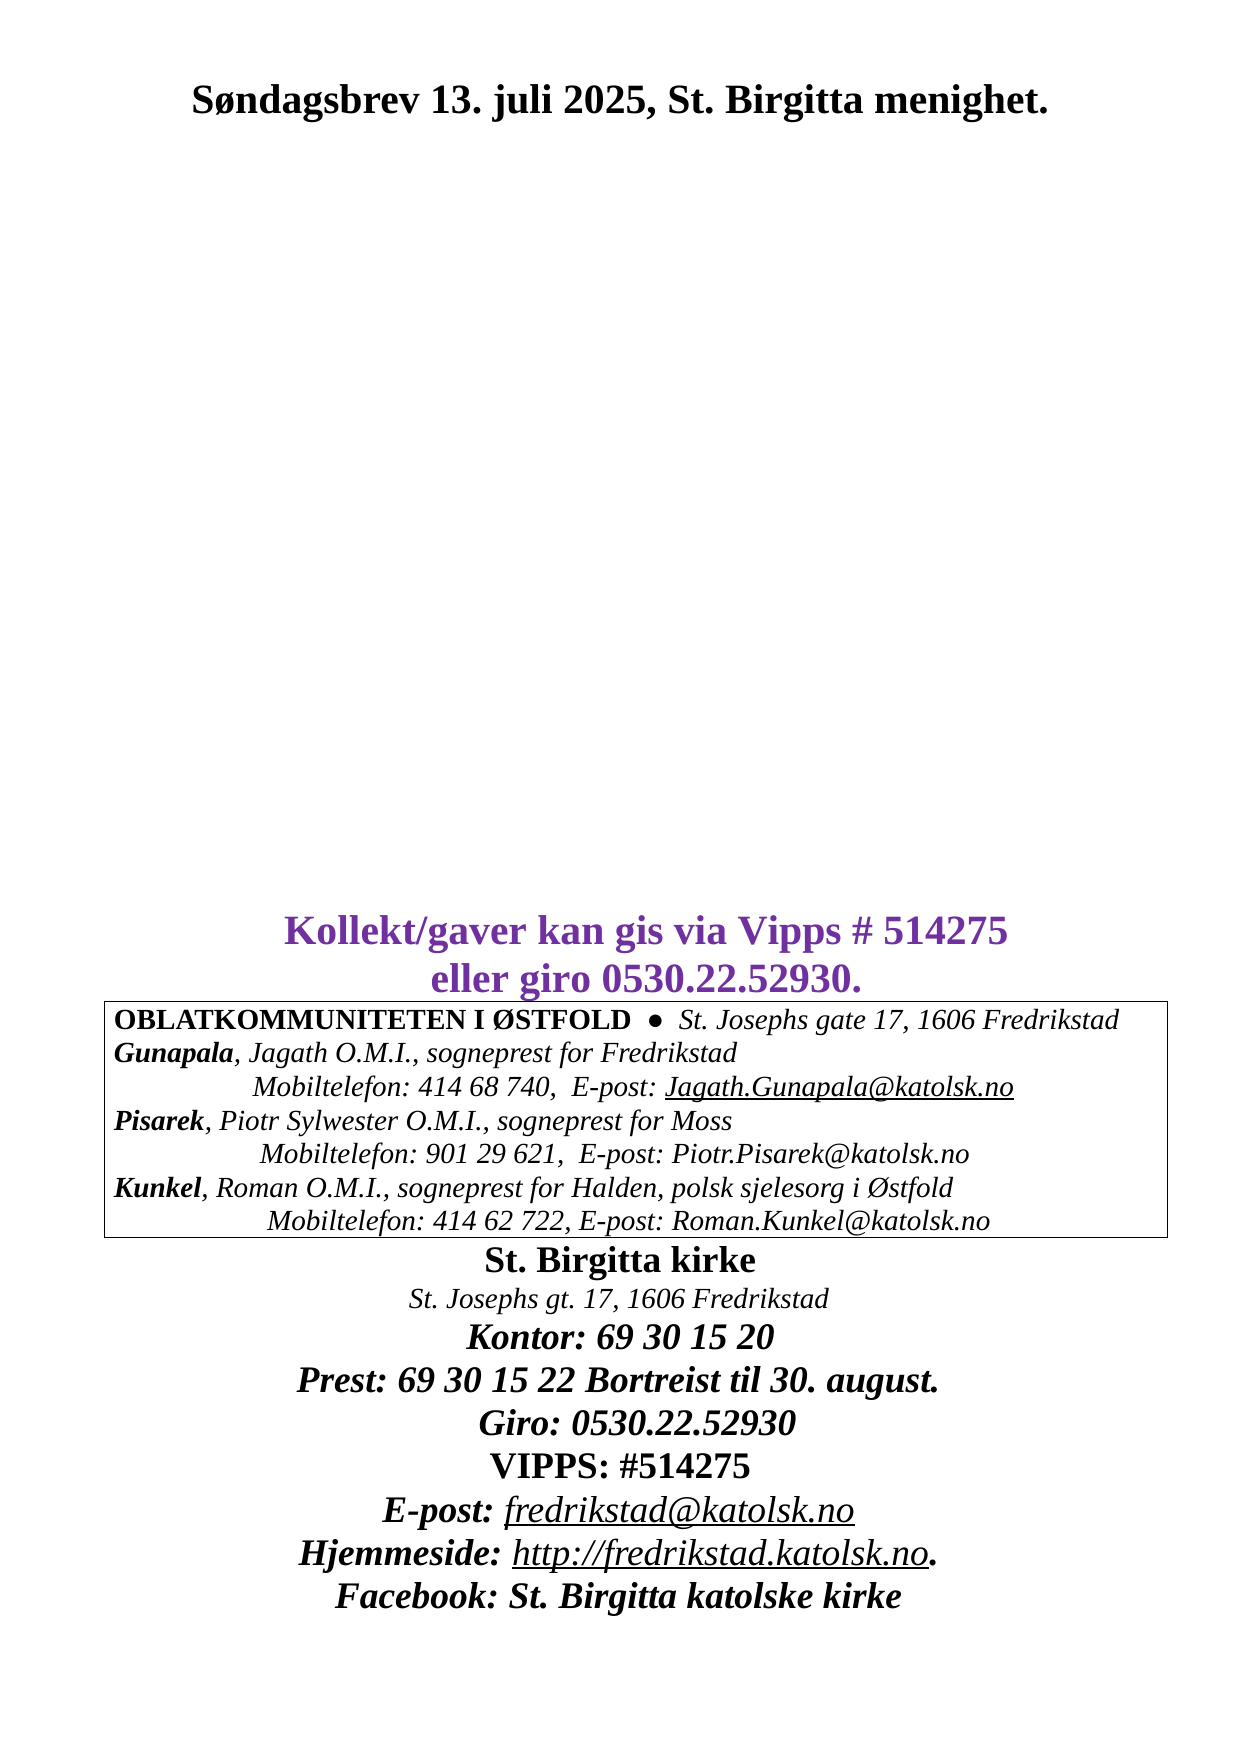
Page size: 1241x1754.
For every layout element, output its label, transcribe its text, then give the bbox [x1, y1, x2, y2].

text Facebook: St. Birgitta katolske kirke [75, 1573, 1165, 1616]
table_header OBLATKOMMUNITETEN I ØSTFOLD ● St. Josephs gate 17, 1606 Fredrikstad Gunapala, Jagath O.M.I., sogneprest for Fredrikstad Mobiltelefon: 414 68 740, E-post: Jagath.Gunapala@katolsk.no Pisarek, Piotr Sylwester O.M.I., sogneprest for Moss Mobiltelefon: 901 29 621, E-post: Piotr.Pisarek@katolsk.no Kunkel, Roman O.M.I., sogneprest for Halden, polsk sjelesorg i Østfold Mobiltelefon: 414 62 722, E-post: Roman.Kunkel@katolsk.no [105, 1002, 1167, 1237]
text VIPPS: #514275 [75, 1444, 1165, 1487]
text Hjemmeside: http://fredrikstad.katolsk.no. [75, 1530, 1165, 1573]
text Giro: 0530.22.52930 [75, 1401, 1165, 1444]
list eller giro 0530.22.52930. [127, 953, 1165, 1001]
list Kollekt/gaver kan gis via Vipps # 514275 [127, 905, 1165, 953]
text St. Josephs gt. 17, 1606 Fredrikstad [75, 1281, 1165, 1314]
text Søndagsbrev 13. juli 2025, St. Birgitta menighet. [75, 75, 1165, 123]
text E-post: fredrikstad@katolsk.no [75, 1487, 1165, 1530]
text St. Birgitta kirke [75, 1238, 1165, 1281]
text Kontor: 69 30 15 20 [75, 1314, 1165, 1358]
text Prest: 69 30 15 22 Bortreist til 30. august. [75, 1358, 1165, 1401]
